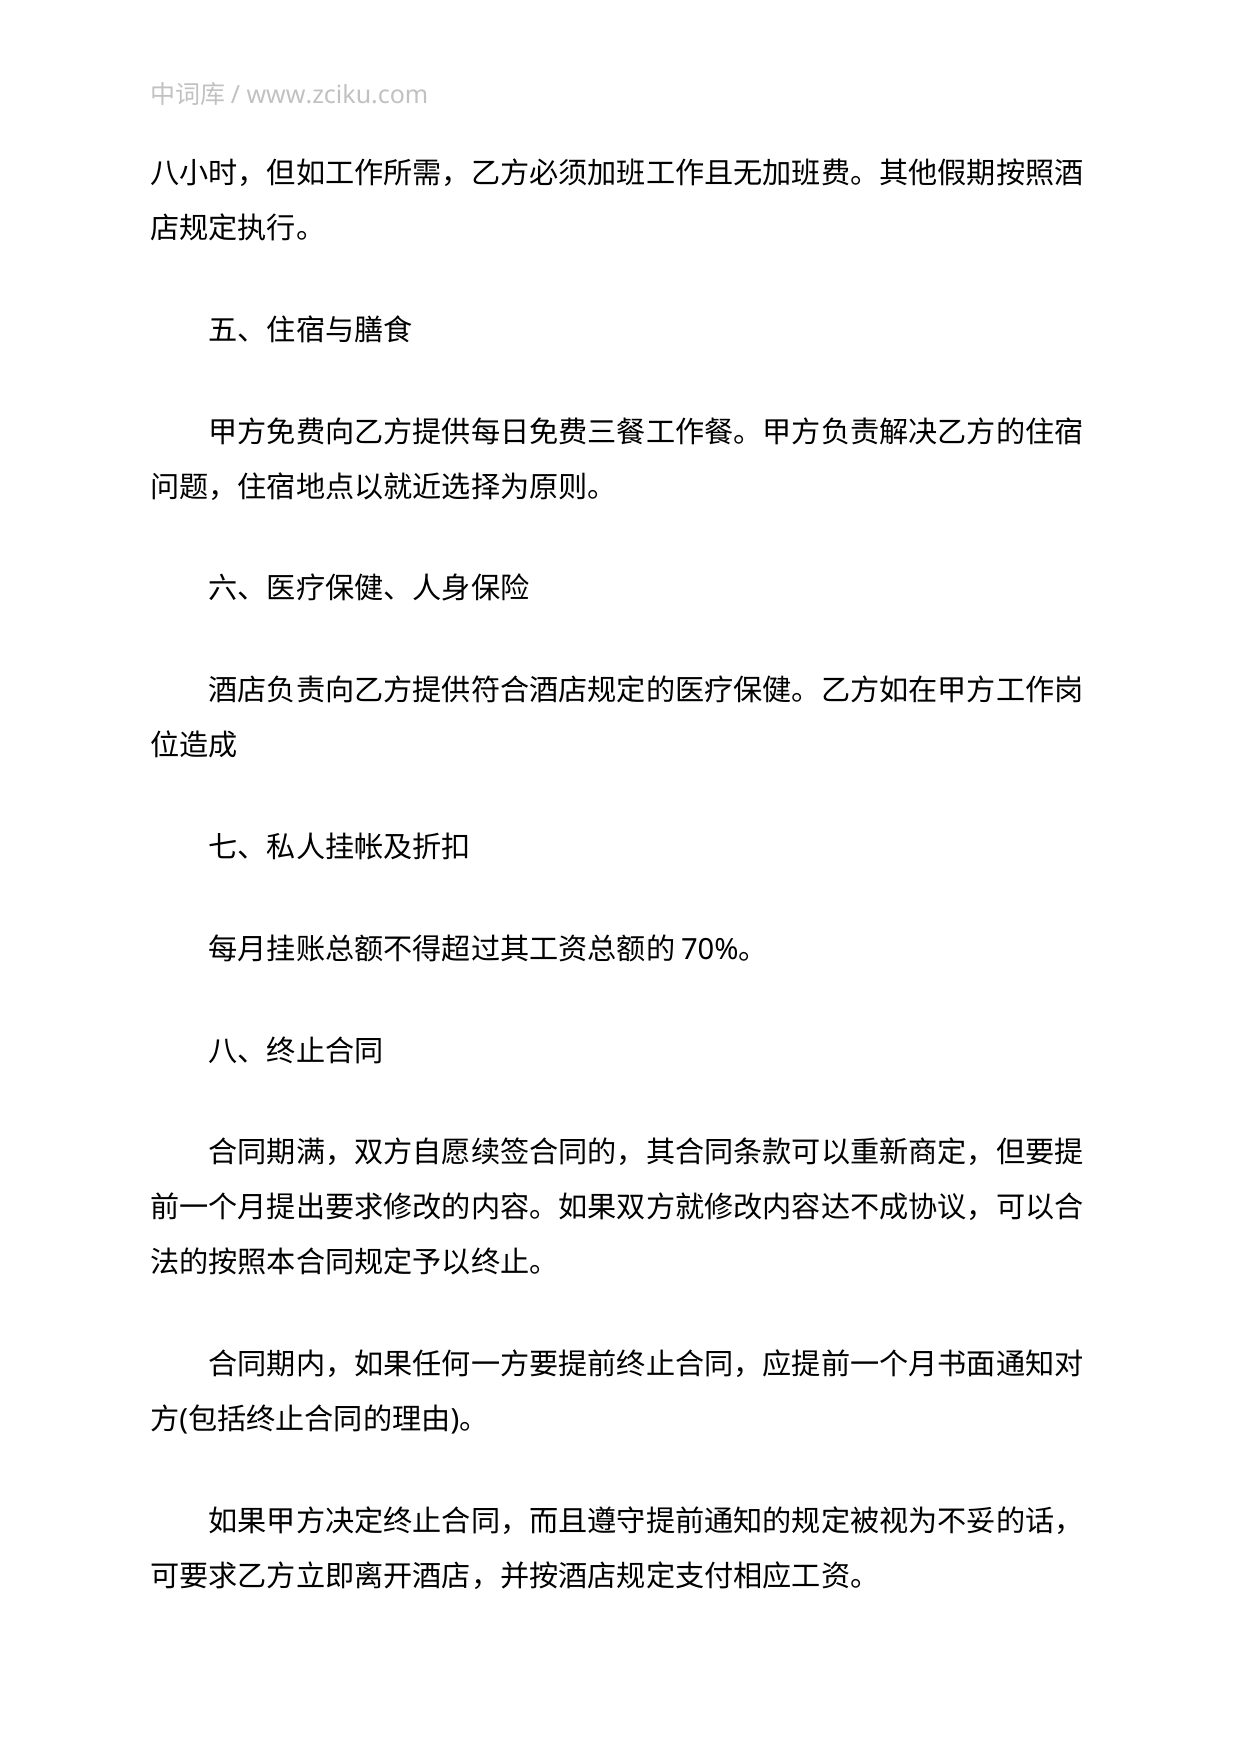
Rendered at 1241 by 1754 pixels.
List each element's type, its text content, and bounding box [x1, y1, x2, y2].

text 七、私人挂帐及折扣 [150, 823, 1090, 866]
text 合同期满，双方自愿续签合同的，其合同条款可以重新商定，但要提前一个月提出要求修改的内容。如果双方就修改内容达不成协议，可以合法的按照本合同规定予以终止。 [150, 1129, 1090, 1281]
text 甲方免费向乙方提供每日免费三餐工作餐。甲方负责解决乙方的住宿问题，住宿地点以就近选择为原则。 [150, 408, 1090, 506]
text 酒店负责向乙方提供符合酒店规定的医疗保健。乙方如在甲方工作岗位造成 [150, 667, 1090, 764]
text 八、终止合同 [150, 1027, 1090, 1069]
text 每月挂账总额不得超过其工资总额的70%。 [150, 925, 1090, 968]
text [150, 150, 1090, 247]
text 六、医疗保健、人身保险 [150, 565, 1090, 607]
text 如果甲方决定终止合同，而且遵守提前通知的规定被视为不妥的话，可要求乙方立即离开酒店，并按酒店规定支付相应工资。 [150, 1497, 1090, 1595]
text 合同期内，如果任何一方要提前终止合同，应提前一个月书面通知对方(包括终止合同的理由)。 [150, 1341, 1090, 1438]
text 五、住宿与膳食 [150, 307, 1090, 349]
